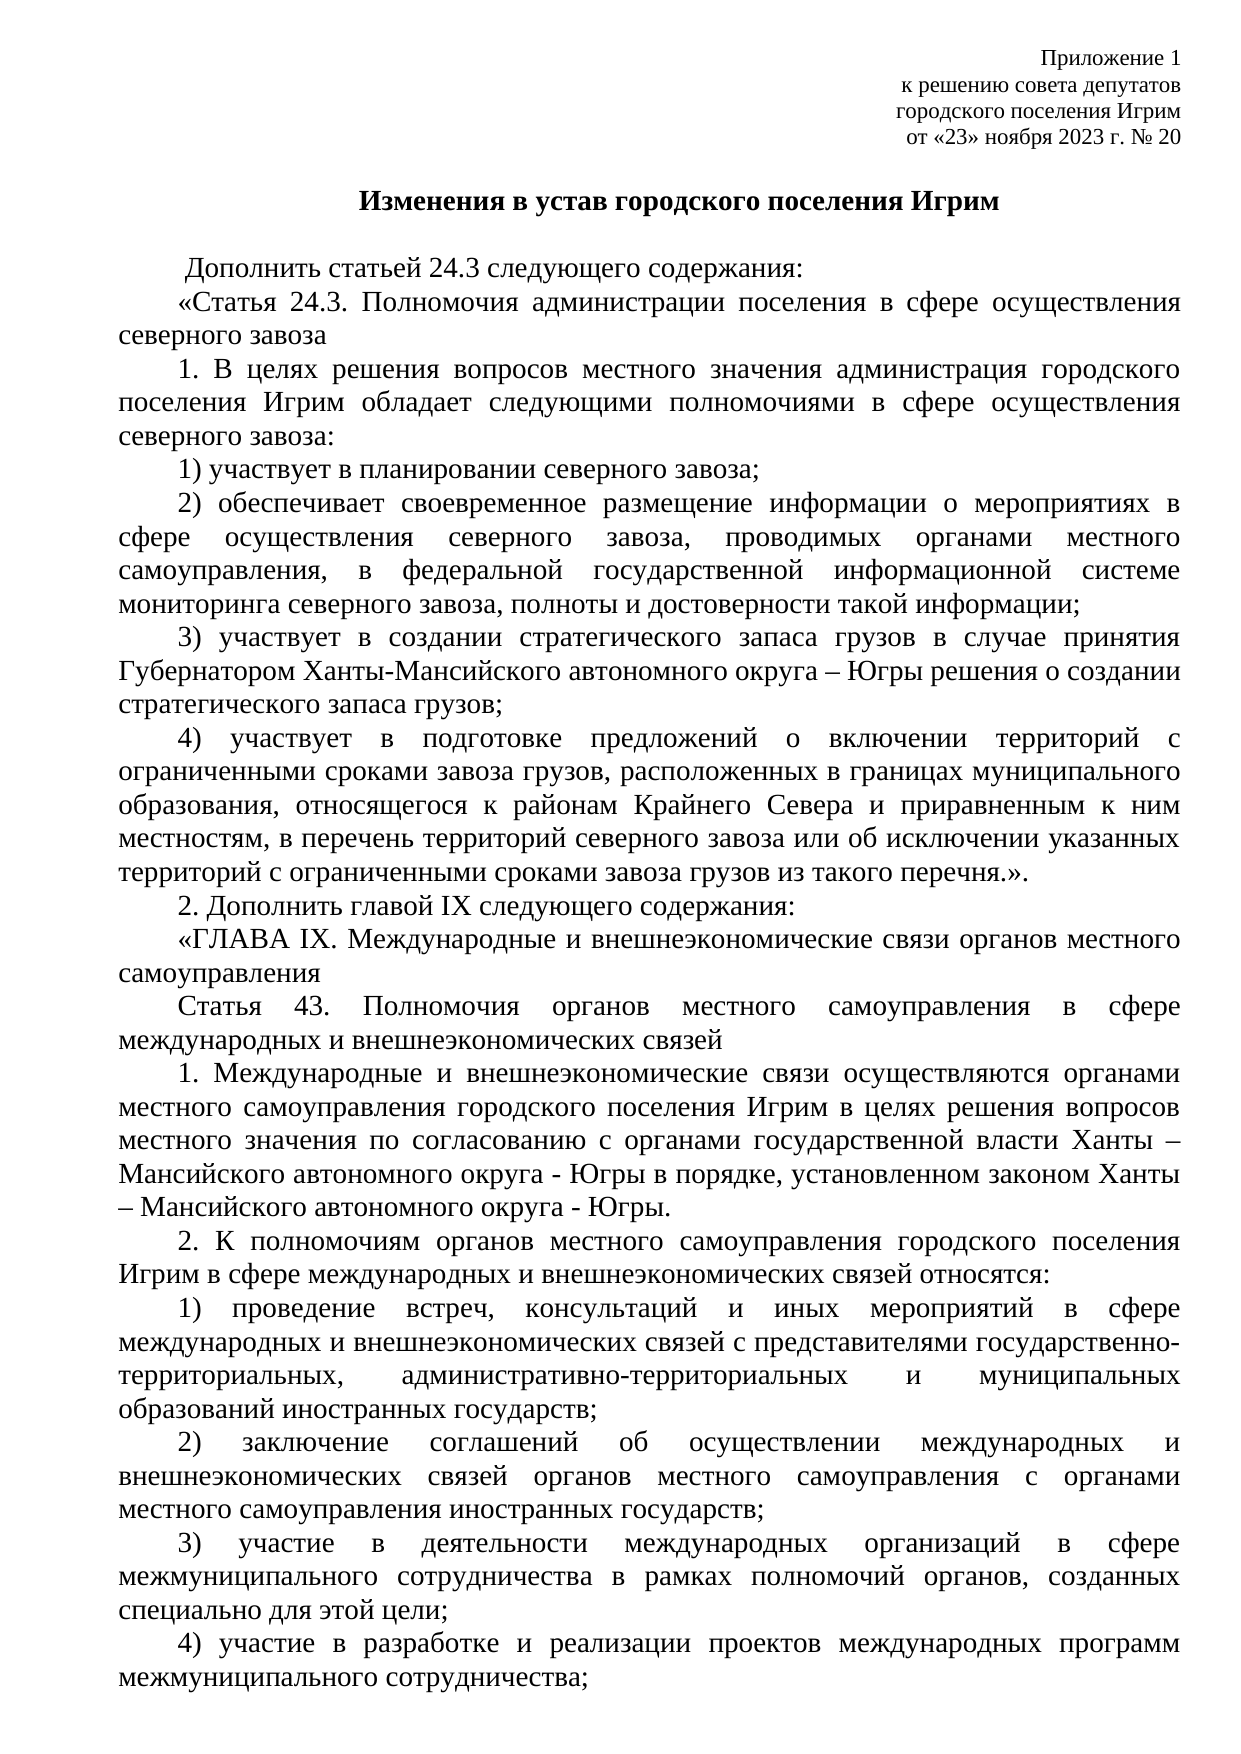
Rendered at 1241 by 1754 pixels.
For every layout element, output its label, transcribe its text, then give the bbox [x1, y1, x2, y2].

text 2. Дополнить главой IX следующего содержания: [118, 888, 1181, 921]
text 4) участие в разработке и реализации проектов международных программ межмуниципального сотрудничества; [118, 1626, 1181, 1693]
text 2. К полномочиям органов местного самоуправления городского поселения Игрим в сфере международных и внешнеэкономических связей относятся: [118, 1223, 1181, 1290]
text 4) участвует в подготовке предложений о включении территорий с ограниченными сроками завоза грузов, расположенных в границах муниципального образования, относящегося к районам Крайнего Севера и приравненным к ним местностям, в перечень территорий северного завоза или об исключении указанных территорий с ограниченными сроками завоза грузов из такого перечня.». [118, 720, 1181, 888]
text Изменения в устав городского поселения Игрим [118, 183, 1181, 217]
text 1) проведение встреч, консультаций и иных мероприятий в сфере международных и внешнеэкономических связей с представителями государственно-территориальных, административно-территориальных и муниципальных образований иностранных государств; [118, 1290, 1181, 1424]
text городского поселения Игрим от «23» ноября 2023 г. № 20 [118, 97, 1181, 150]
text 2) заключение соглашений об осуществлении международных и внешнеэкономических связей органов местного самоуправления с органами местного самоуправления иностранных государств; [118, 1424, 1181, 1525]
text Статья 43. Полномочия органов местного самоуправления в сфере международных и внешнеэкономических связей [118, 988, 1181, 1055]
text к решению совета депутатов [118, 71, 1181, 97]
text 3) участвует в создании стратегического запаса грузов в случае принятия Губернатором Ханты-Мансийского автономного округа – Югры решения о создании стратегического запаса грузов; [118, 619, 1181, 720]
text 2) обеспечивает своевременное размещение информации о мероприятиях в сфере осуществления северного завоза, проводимых органами местного самоуправления, в федеральной государственной информационной системе мониторинга северного завоза, полноты и достоверности такой информации; [118, 485, 1181, 619]
text Дополнить статьей 24.3 следующего содержания: [118, 250, 1181, 284]
text 1. В целях решения вопросов местного значения администрация городского поселения Игрим обладает следующими полномочиями в сфере осуществления северного завоза: [118, 351, 1181, 452]
text 1) участвует в планировании северного завоза; [118, 452, 1181, 485]
text 1. Международные и внешнеэкономические связи осуществляются органами местного самоуправления городского поселения Игрим в целях решения вопросов местного значения по согласованию с органами государственной власти Ханты – Мансийского автономного округа - Югры в порядке, установленном законом Ханты – Мансийского автономного округа - Югры. [118, 1055, 1181, 1223]
text 3) участие в деятельности международных организаций в сфере межмуниципального сотрудничества в рамках полномочий органов, созданных специально для этой цели; [118, 1525, 1181, 1626]
text «ГЛАВА IX. Международные и внешнеэкономические связи органов местного самоуправления [118, 921, 1181, 988]
text «Статья 24.3. Полномочия администрации поселения в сфере осуществления северного завоза [118, 284, 1181, 351]
text Приложение 1 [118, 44, 1181, 71]
